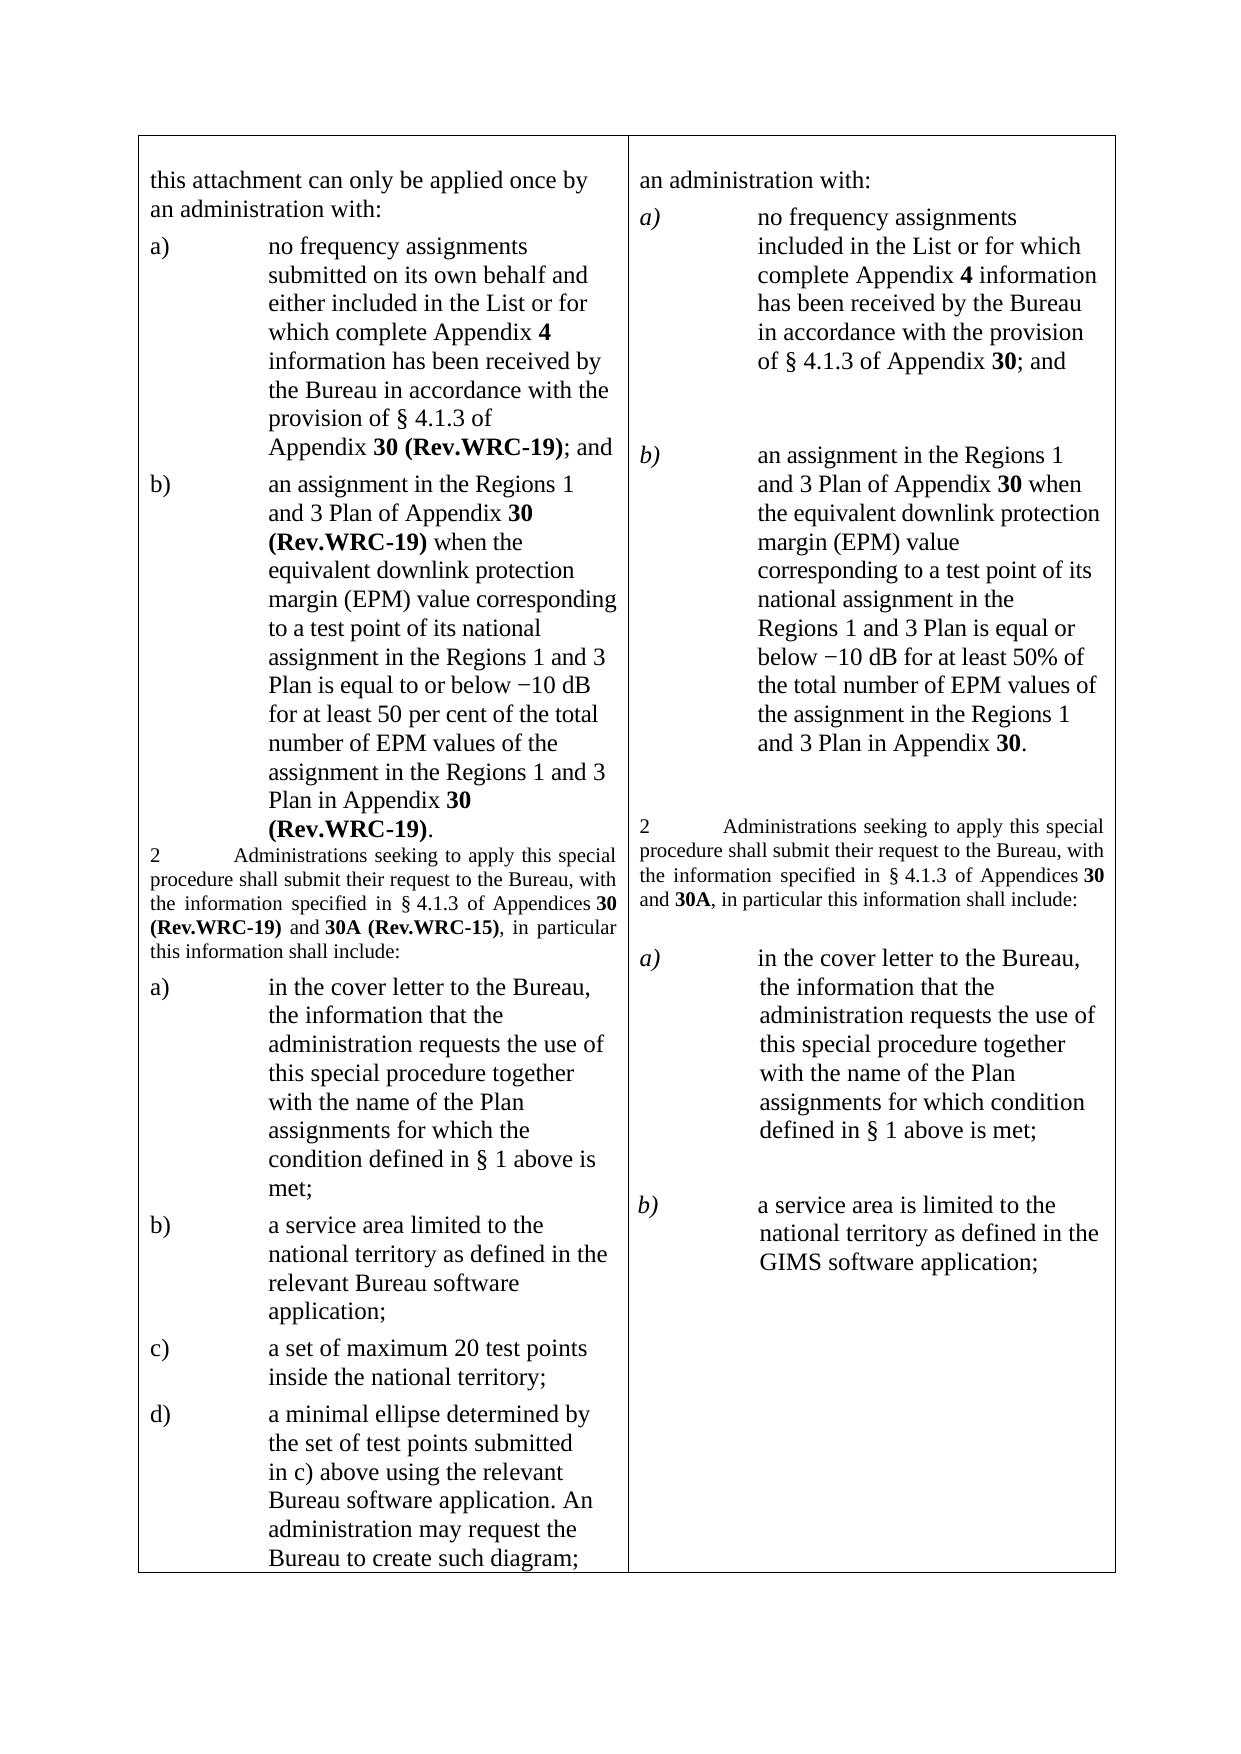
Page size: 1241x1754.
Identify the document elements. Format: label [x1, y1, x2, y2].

table_cell [139, 136, 628, 1572]
table_cell [629, 136, 1115, 1572]
